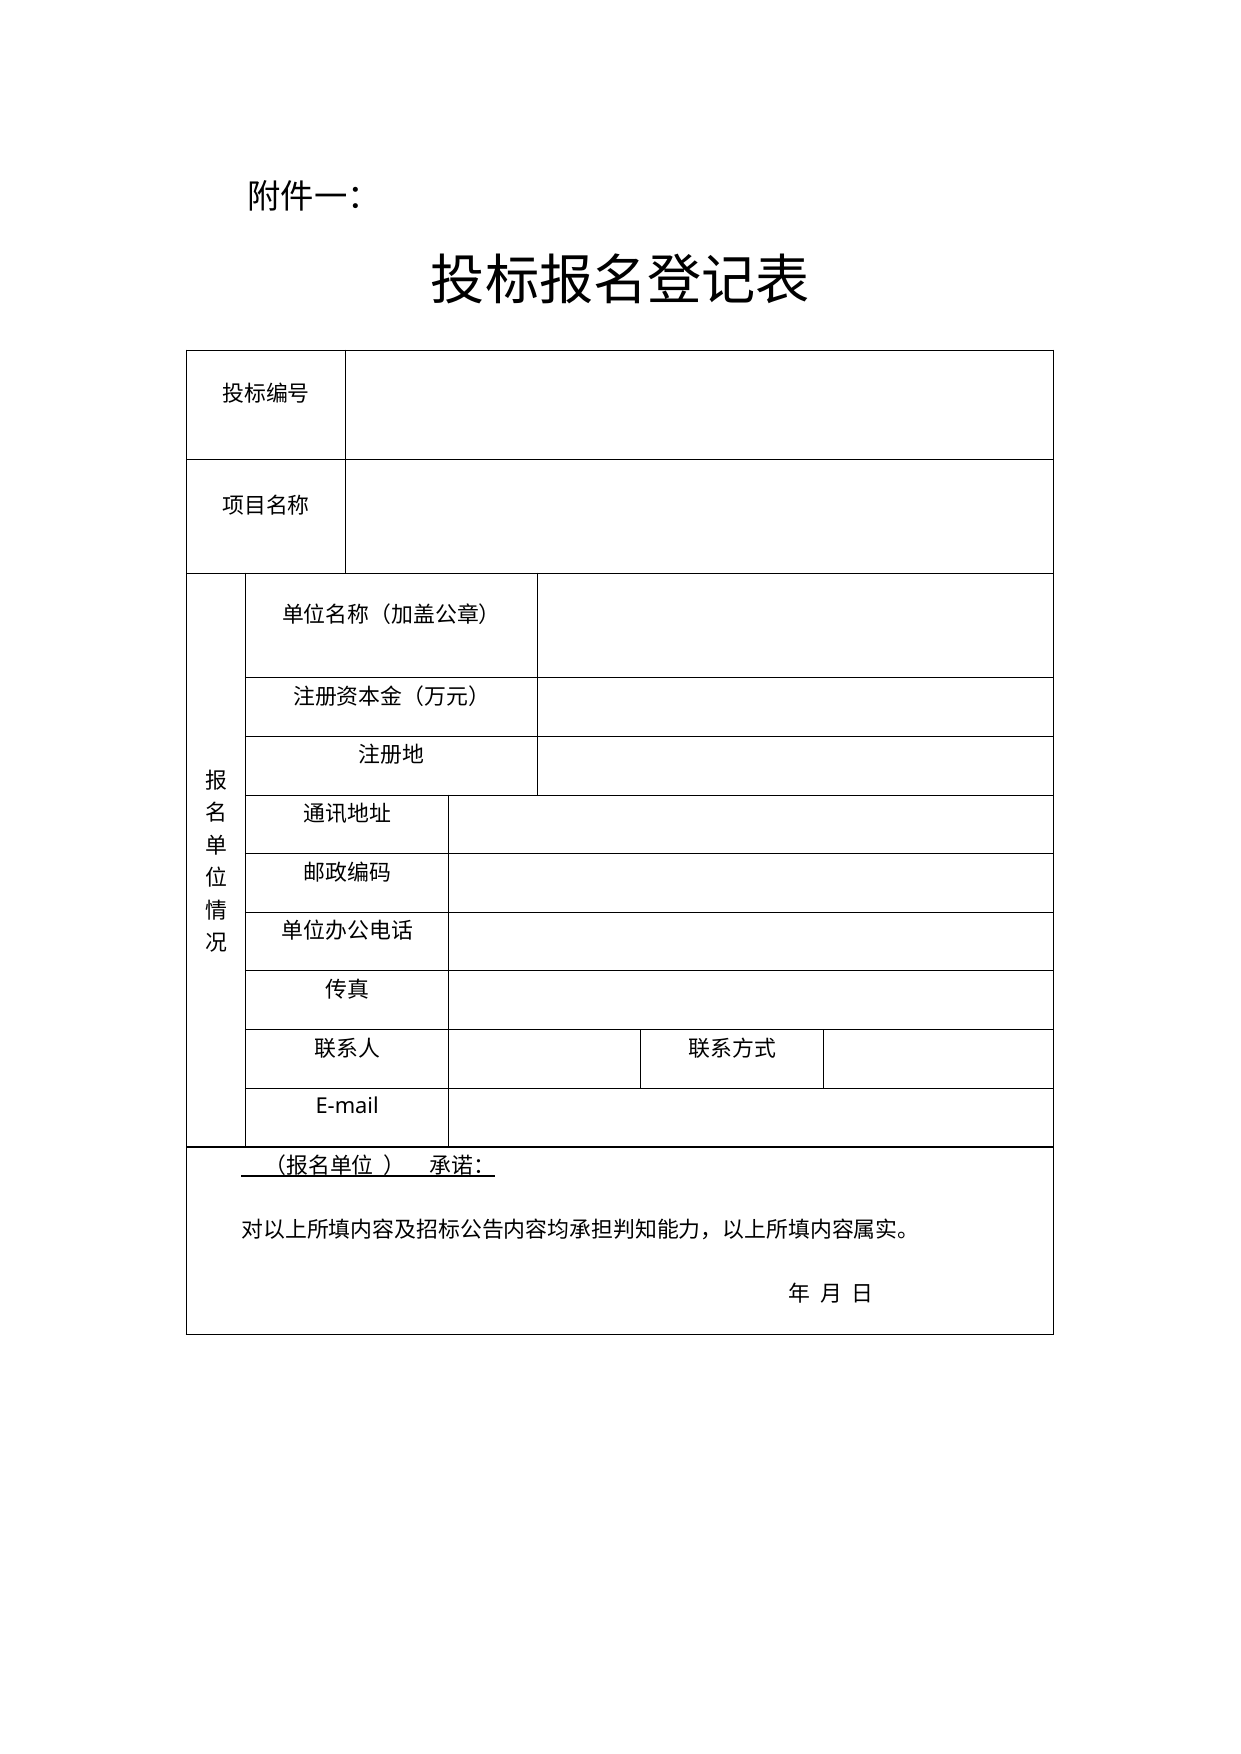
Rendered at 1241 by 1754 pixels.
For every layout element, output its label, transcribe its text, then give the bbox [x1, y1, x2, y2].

table_cell [346, 351, 1053, 458]
table_cell [449, 854, 1053, 912]
table_cell 注册资本金（万元） [246, 678, 537, 736]
table_cell 联系人 [246, 1030, 448, 1088]
table_cell 传真 [246, 971, 448, 1029]
table_cell [824, 1030, 1053, 1088]
table_cell 报名单位情况 [187, 574, 245, 1146]
table_cell 单位办公电话 [246, 913, 448, 970]
table_cell [449, 971, 1053, 1029]
table_cell 邮政编码 [246, 854, 448, 912]
table_cell [449, 1089, 1053, 1146]
table_header 投标报名登记表 [186, 227, 1054, 349]
table_cell 投标编号 [187, 351, 345, 458]
table_cell 注册地 [246, 737, 537, 794]
table_cell [346, 460, 1053, 573]
table_cell [449, 796, 1053, 853]
table_cell [449, 1030, 640, 1088]
table_cell 项目名称 [187, 460, 345, 573]
table_cell [538, 678, 1053, 736]
table_cell 单位名称（加盖公章） [246, 574, 537, 677]
table_cell [538, 574, 1053, 677]
table_cell [538, 737, 1053, 794]
table_cell 通讯地址 [246, 796, 448, 853]
table_cell [449, 913, 1053, 970]
table_cell 联系方式 [641, 1030, 823, 1088]
text 附件一： [187, 162, 1053, 227]
table_cell （报名单位 ） 承诺： 对以上所填内容及招标公告内容均承担判知能力，以上所填内容属实。 年 月 日 [187, 1148, 1053, 1333]
table_cell E-mail [246, 1089, 448, 1146]
